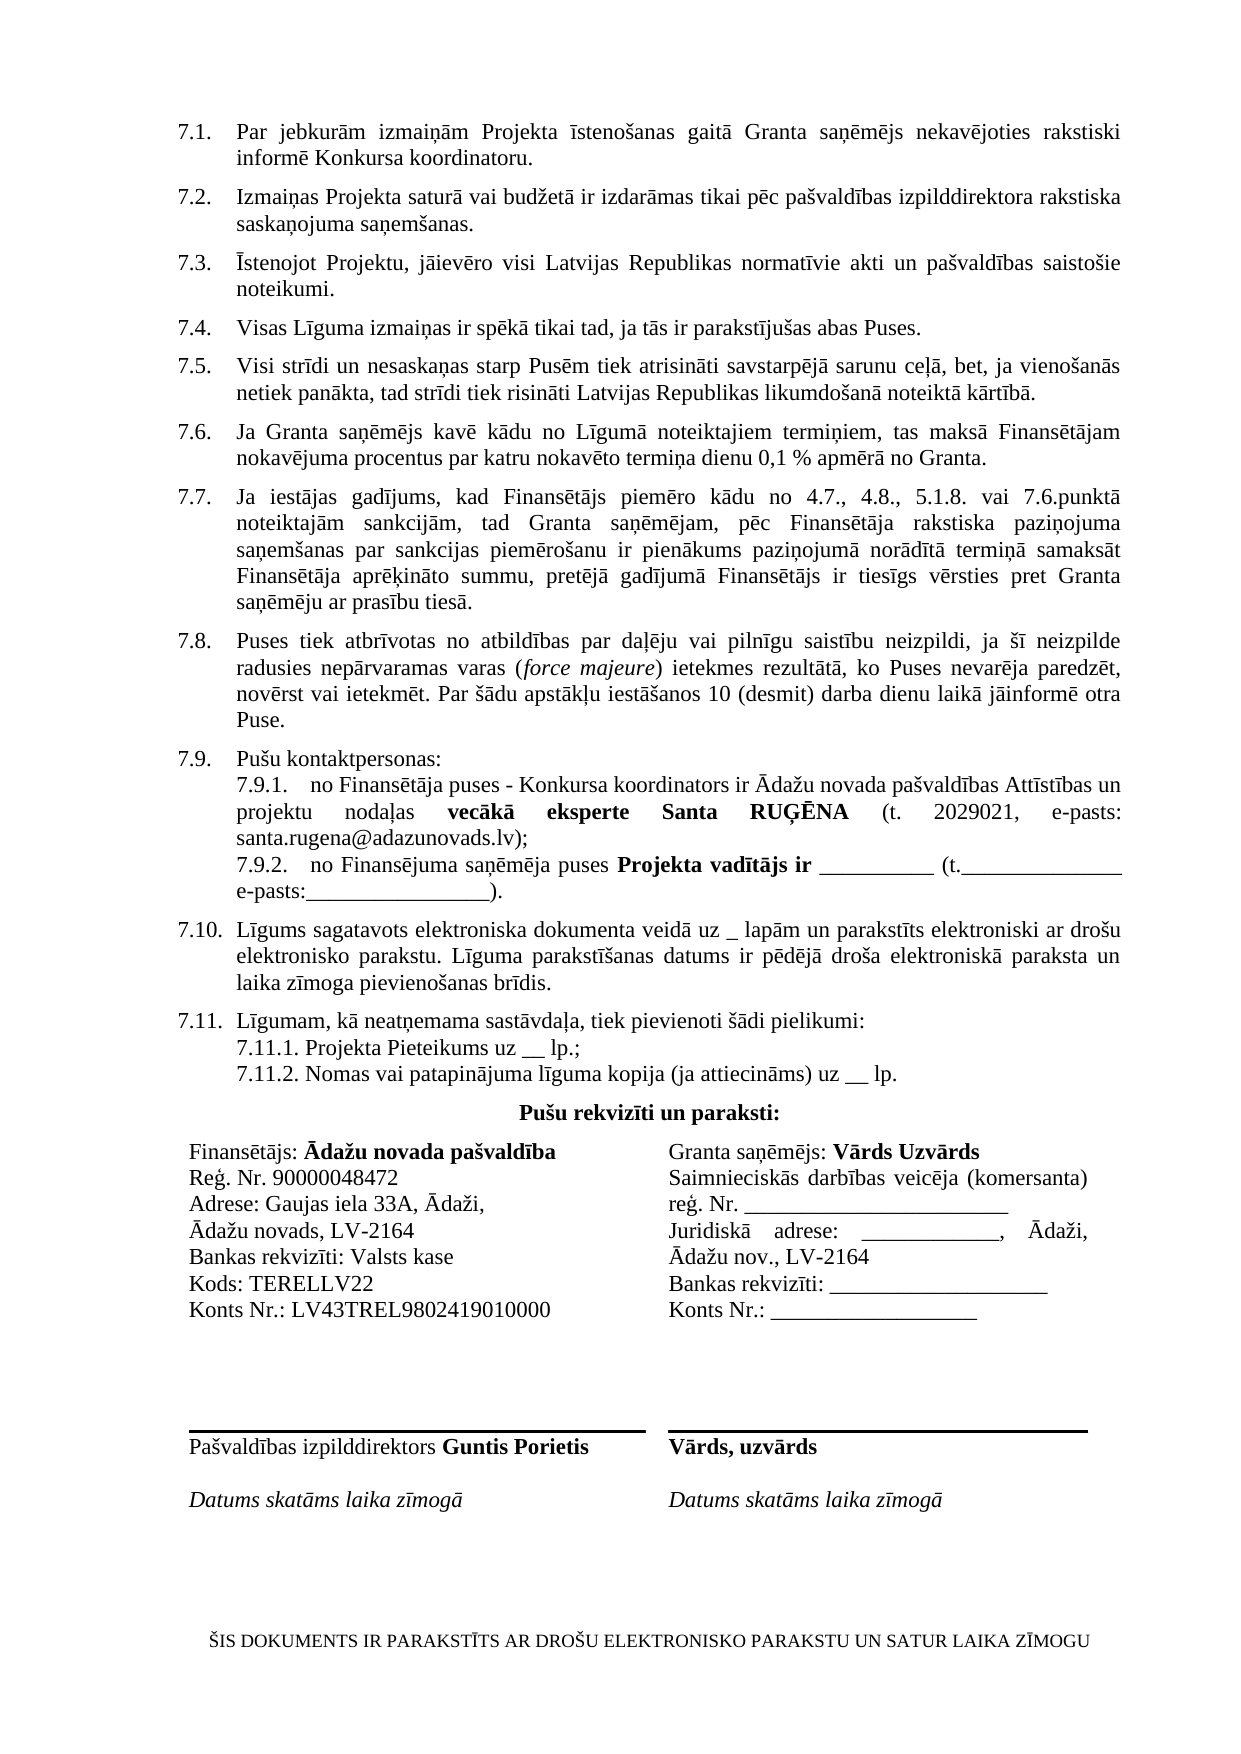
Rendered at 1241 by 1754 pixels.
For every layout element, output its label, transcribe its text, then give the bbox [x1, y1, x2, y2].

list Puses tiek atbrīvotas no atbildības par daļēju vai pilnīgu saistību neizpildi, ja šī neizpilde radusies nepārvaramas varas (force majeure) ietekmes rezultātā, ko Puses nevarēja paredzēt, novērst vai ietekmēt. Par šādu apstākļu iestāšanos 10 (desmit) darba dienu laikā jāinformē otra Puse. [177, 627, 1122, 733]
list no Finansētāja puses - Konkursa koordinators ir Ādažu novada pašvaldības Attīstības un projektu nodaļas vecākā eksperte Santa RUĢĒNA (t. 2029021, e-pasts: santa.rugena@adazunovads.lv); [236, 772, 1122, 851]
list no Finansējuma saņēmēja puses Projekta vadītājs ir __________ (t.______________ e-pasts:________________). [236, 851, 1122, 903]
list Par jebkurām izmaiņām Projekta īstenošanas gaitā Granta saņēmējs nekavējoties rakstiski informē Konkursa koordinatoru. [177, 118, 1122, 171]
list Ja Granta saņēmējs kavē kādu no Līgumā noteiktajiem termiņiem, tas maksā Finansētājam nokavējuma procentus par katru nokavēto termiņa dienu 0,1 % apmērā no Granta. [177, 418, 1122, 471]
list Līgumam, kā neatņemama sastāvdaļa, tiek pievienoti šādi pielikumi: [177, 1007, 1122, 1034]
list Īstenojot Projektu, jāievēro visi Latvijas Republikas normatīvie akti un pašvaldības saistošie noteikumi. [177, 248, 1122, 301]
table_header Granta saņēmējs: Vārds Uzvārds Saimnieciskās darbības veicēja (komersanta) reģ. Nr. _______________________ Juridiskā adrese: ____________, Ādaži, Ādažu nov., LV-2164 Bankas rekvizīti: ___________________ Konts Nr.: __________________ Vārds, uzvārds Datums skatāms laika zīmogā [657, 1138, 1100, 1512]
text 7.11.2. Nomas vai patapinājuma līguma kopija (ja attiecināms) uz __ lp. [236, 1060, 1122, 1086]
list Līgums sagatavots elektroniska dokumenta veidā uz _ lapām un parakstīts elektroniski ar drošu elektronisko parakstu. Līguma parakstīšanas datums ir pēdējā droša elektroniskā paraksta un laika zīmoga pievienošanas brīdis. [177, 916, 1122, 995]
list Izmaiņas Projekta saturā vai budžetā ir izdarāmas tikai pēc pašvaldības izpilddirektora rakstiska saskaņojuma saņemšanas. [177, 183, 1122, 236]
list Ja iestājas gadījums, kad Finansētājs piemēro kādu no 4.7., 4.8., 5.1.8. vai 7.6.punktā noteiktajām sankcijām, tad Granta saņēmējam, pēc Finansētāja rakstiska paziņojuma saņemšanas par sankcijas piemērošanu ir pienākums paziņojumā norādītā termiņā samaksāt Finansētāja aprēķināto summu, pretējā gadījumā Finansētājs ir tiesīgs vērsties pret Granta saņēmēju ar prasību tiesā. [177, 483, 1122, 615]
text 7.11.1. Projekta Pieteikums uz __ lp.; [236, 1034, 1122, 1060]
text Pušu rekvizīti un paraksti: [177, 1099, 1122, 1125]
list Pušu kontaktpersonas: [177, 745, 1122, 772]
list Visas Līguma izmaiņas ir spēkā tikai tad, ja tās ir parakstījušas abas Puses. [177, 314, 1122, 340]
table_header Finansētājs: Ādažu novada pašvaldība Reģ. Nr. 90000048472 Adrese: Gaujas iela 33A, Ādaži, Ādažu novads, LV-2164 Bankas rekvizīti: Valsts kase Kods: TERELLV22 Konts Nr.: LV43TREL9802419010000 Pašvaldības izpilddirektors Guntis Porietis Datums skatāms laika zīmogā [177, 1138, 657, 1512]
list Visi strīdi un nesaskaņas starp Pusēm tiek atrisināti savstarpējā sarunu ceļā, bet, ja vienošanās netiek panākta, tad strīdi tiek risināti Latvijas Republikas likumdošanā noteiktā kārtībā. [177, 353, 1122, 405]
